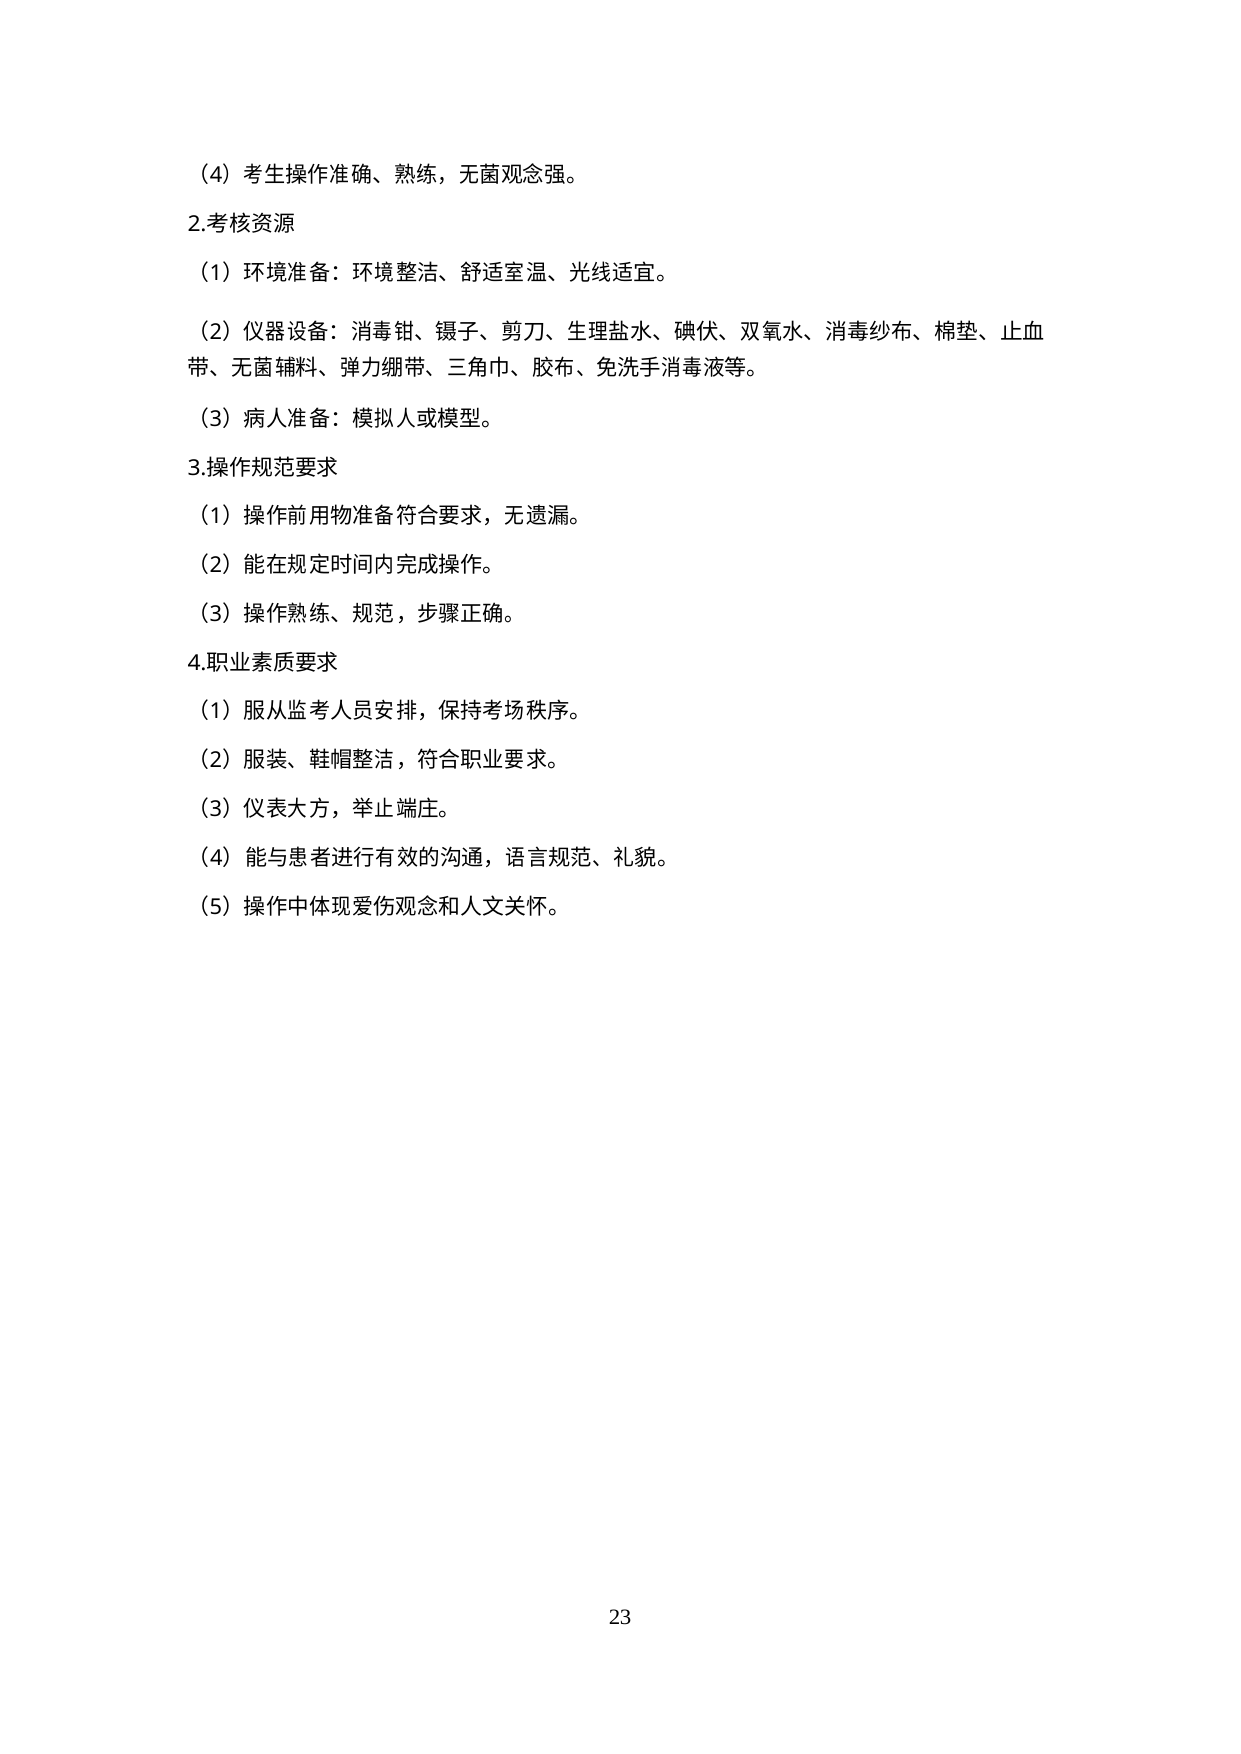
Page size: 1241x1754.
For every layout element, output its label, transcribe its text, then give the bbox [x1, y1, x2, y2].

list 能在规定时间内完成操作。 [187, 555, 1064, 577]
list 仪器设备：消毒钳、镊子、剪刀、生理盐水、碘伏、双氧水、消毒纱布、棉垫、止血 带、无菌辅料、弹力绷带、三角巾、胶布、免洗手消毒液等。 [187, 311, 1064, 382]
list 服从监考人员安排，保持考场秩序。 [187, 701, 1064, 723]
list 病人准备：模拟人或模型。 [187, 409, 1064, 431]
list 操作熟练、规范，步骤正确。 [187, 604, 1064, 626]
text 2.考核资源 [187, 214, 1064, 236]
list 操作中体现爱伤观念和人文关怀。 [187, 896, 1064, 918]
list 服装、鞋帽整洁，符合职业要求。 [187, 750, 1064, 772]
text （4）考生操作准确、熟练，无菌观念强。 [187, 165, 1064, 187]
text 3.操作规范要求 [187, 458, 1064, 480]
list 能与患者进行有效的沟通，语言规范、礼貌。 [187, 848, 1064, 870]
list 环境准备：环境整洁、舒适室温、光线适宜。 [187, 263, 1064, 284]
text 23 [609, 1605, 1064, 1629]
list 操作前用物准备符合要求，无遗漏。 [187, 506, 1064, 528]
list 仪表大方，举止端庄。 [187, 799, 1064, 821]
text 4.职业素质要求 [187, 653, 1064, 675]
